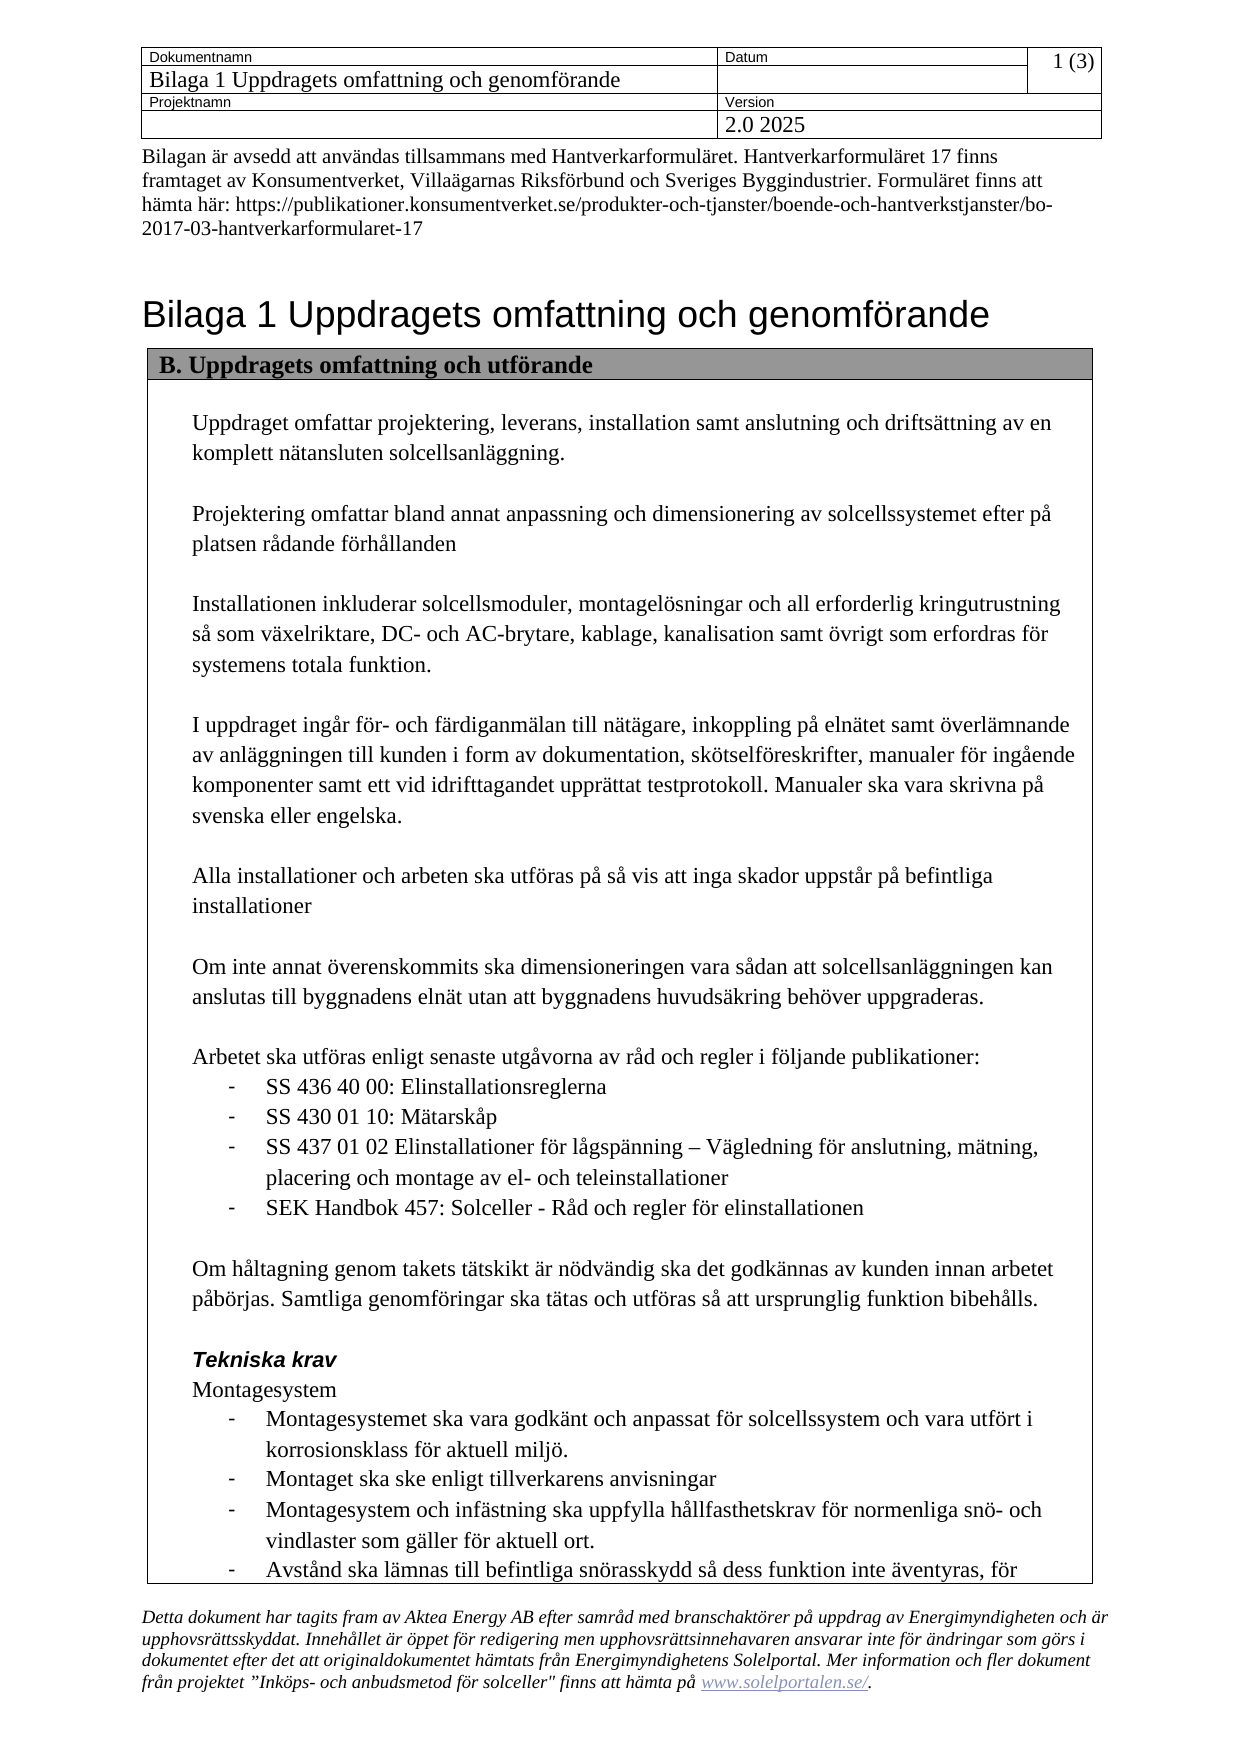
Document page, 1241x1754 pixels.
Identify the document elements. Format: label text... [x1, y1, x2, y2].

table_header B. Uppdragets omfattning och utförande [148, 349, 1092, 379]
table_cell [148, 380, 1092, 1583]
subtitle Bilaga 1 Uppdragets omfattning och genomförande [142, 292, 995, 335]
